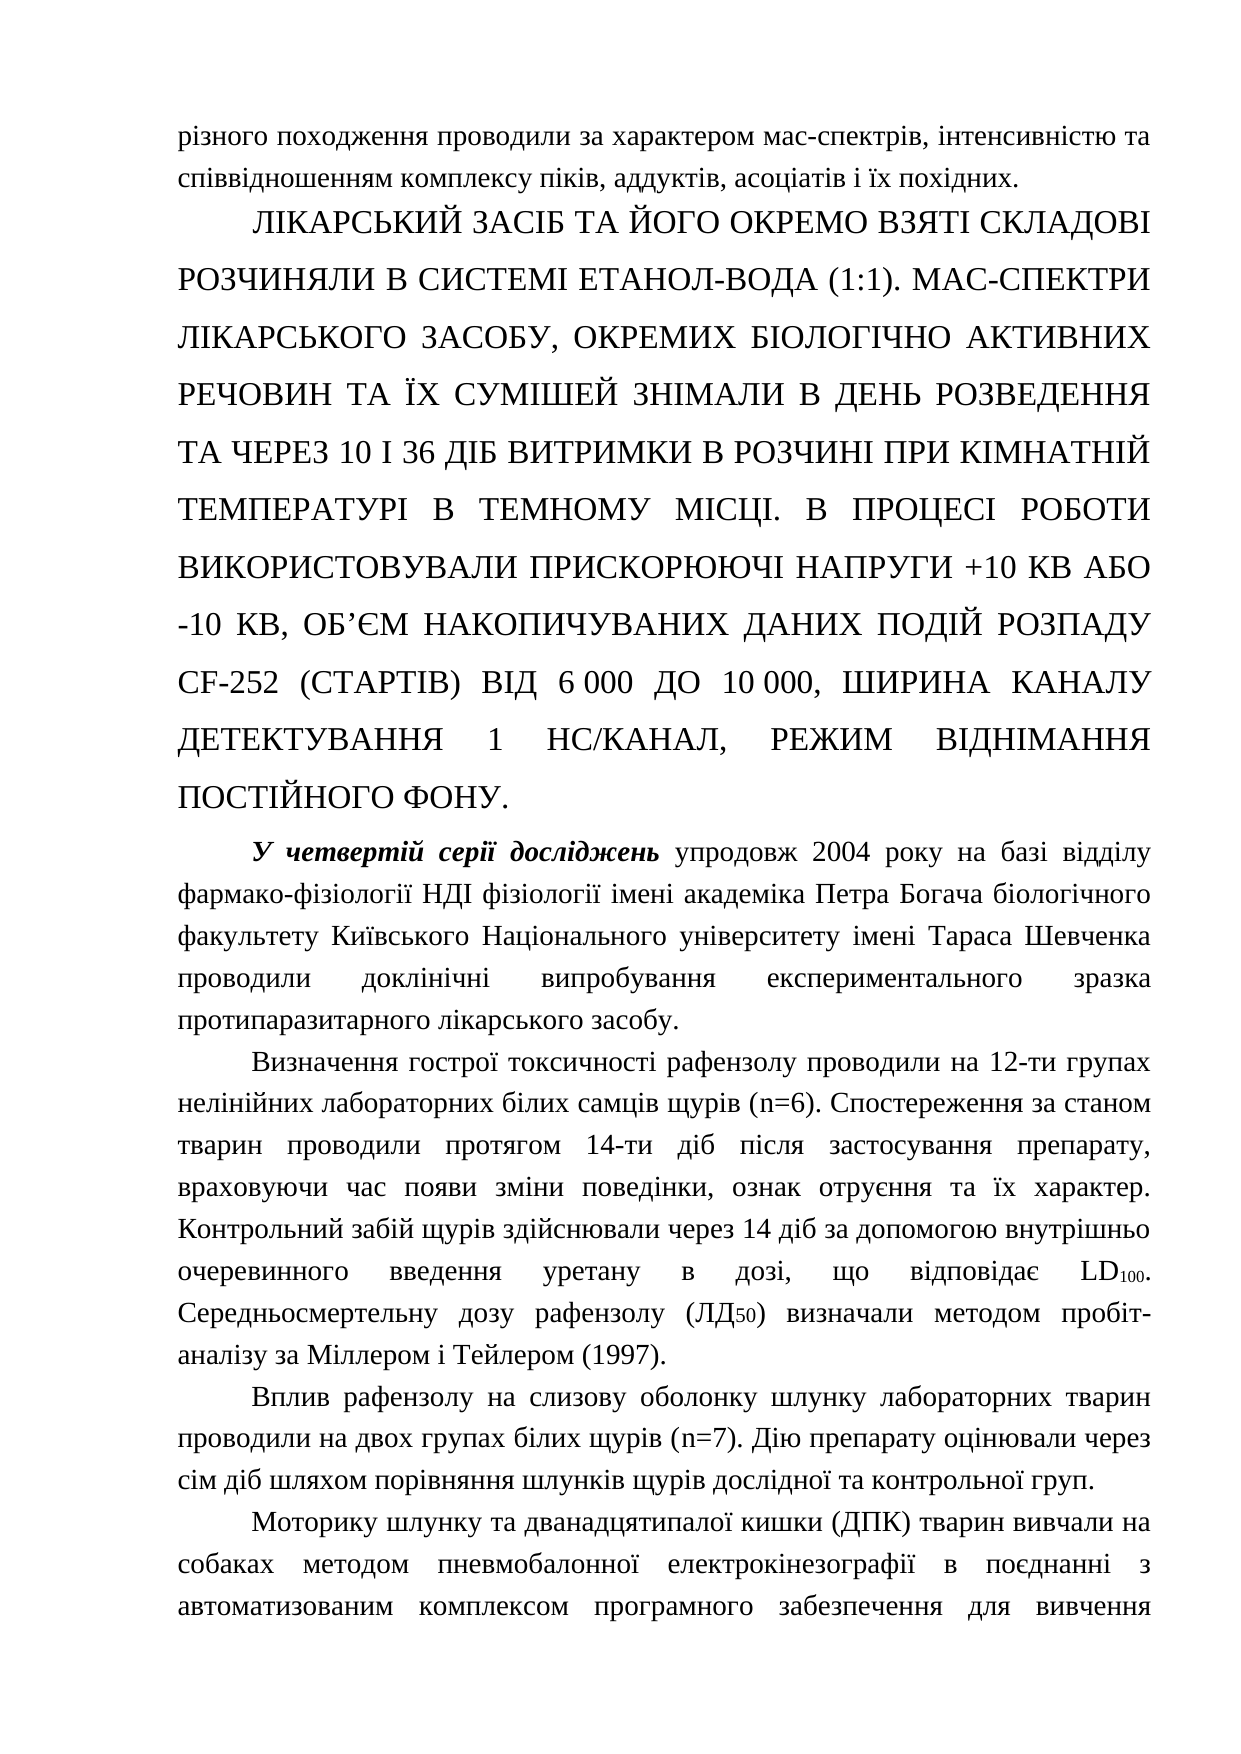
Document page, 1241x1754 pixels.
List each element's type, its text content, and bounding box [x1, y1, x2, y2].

title Лікарський засіб та його окремо взяті складові розчиняли в системі етанол-вода (1:1). Мас-спектри лікарського засобу, окремих біологічно активних речовин та їх сумішей знімали в день розведення та через 10 і 36 діб витримки в розчині при кімнатній температурі в темному місці. В процесі роботи використовували прискорюючі напруги +10 кВ або -10 кВ, об’єм накопичуваних даних подій розпаду Cf-252 (стартів) від 6 000 до 10 000, ширина каналу детектування 1 нс/канал, режим віднімання постійного фону. [177, 202, 1152, 815]
text Вплив рафензолу на слизову оболонку шлунку лабораторних тварин проводили на двох групах білих щурів (n=7). Дію препарату оцінювали через сім діб шляхом порівняння шлунків щурів дослідної та контрольної груп. [177, 1379, 1152, 1496]
text У четвертій серії досліджень упродовж 2004 року на базі відділу фармако-фізіології НДІ фізіології імені академіка Петра Богача біологічного факультету Київського Національного університету імені Тараса Шевченка проводили доклінічні випробування експериментального зразка протипаразитарного лікарського засобу. [177, 834, 1152, 1035]
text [177, 1504, 1152, 1622]
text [177, 118, 1152, 193]
text Визначення гострої токсичності рафензолу проводили на 12-ти групах нелінійних лабораторних білих самців щурів (n=6). Спостереження за станом тварин проводили протягом 14-ти діб після застосування препарату, враховуючи час появи зміни поведінки, ознак отруєння та їх характер. Контрольний забій щурів здійснювали через 14 діб за допомогою внутрішньо очеревинного введення уретану в дозі, що відповідає LD100. Середньосмертельну дозу рафензолу (ЛД50) визначали методом пробіт-аналізу за Міллером і Тейлером (1997). [177, 1044, 1152, 1370]
